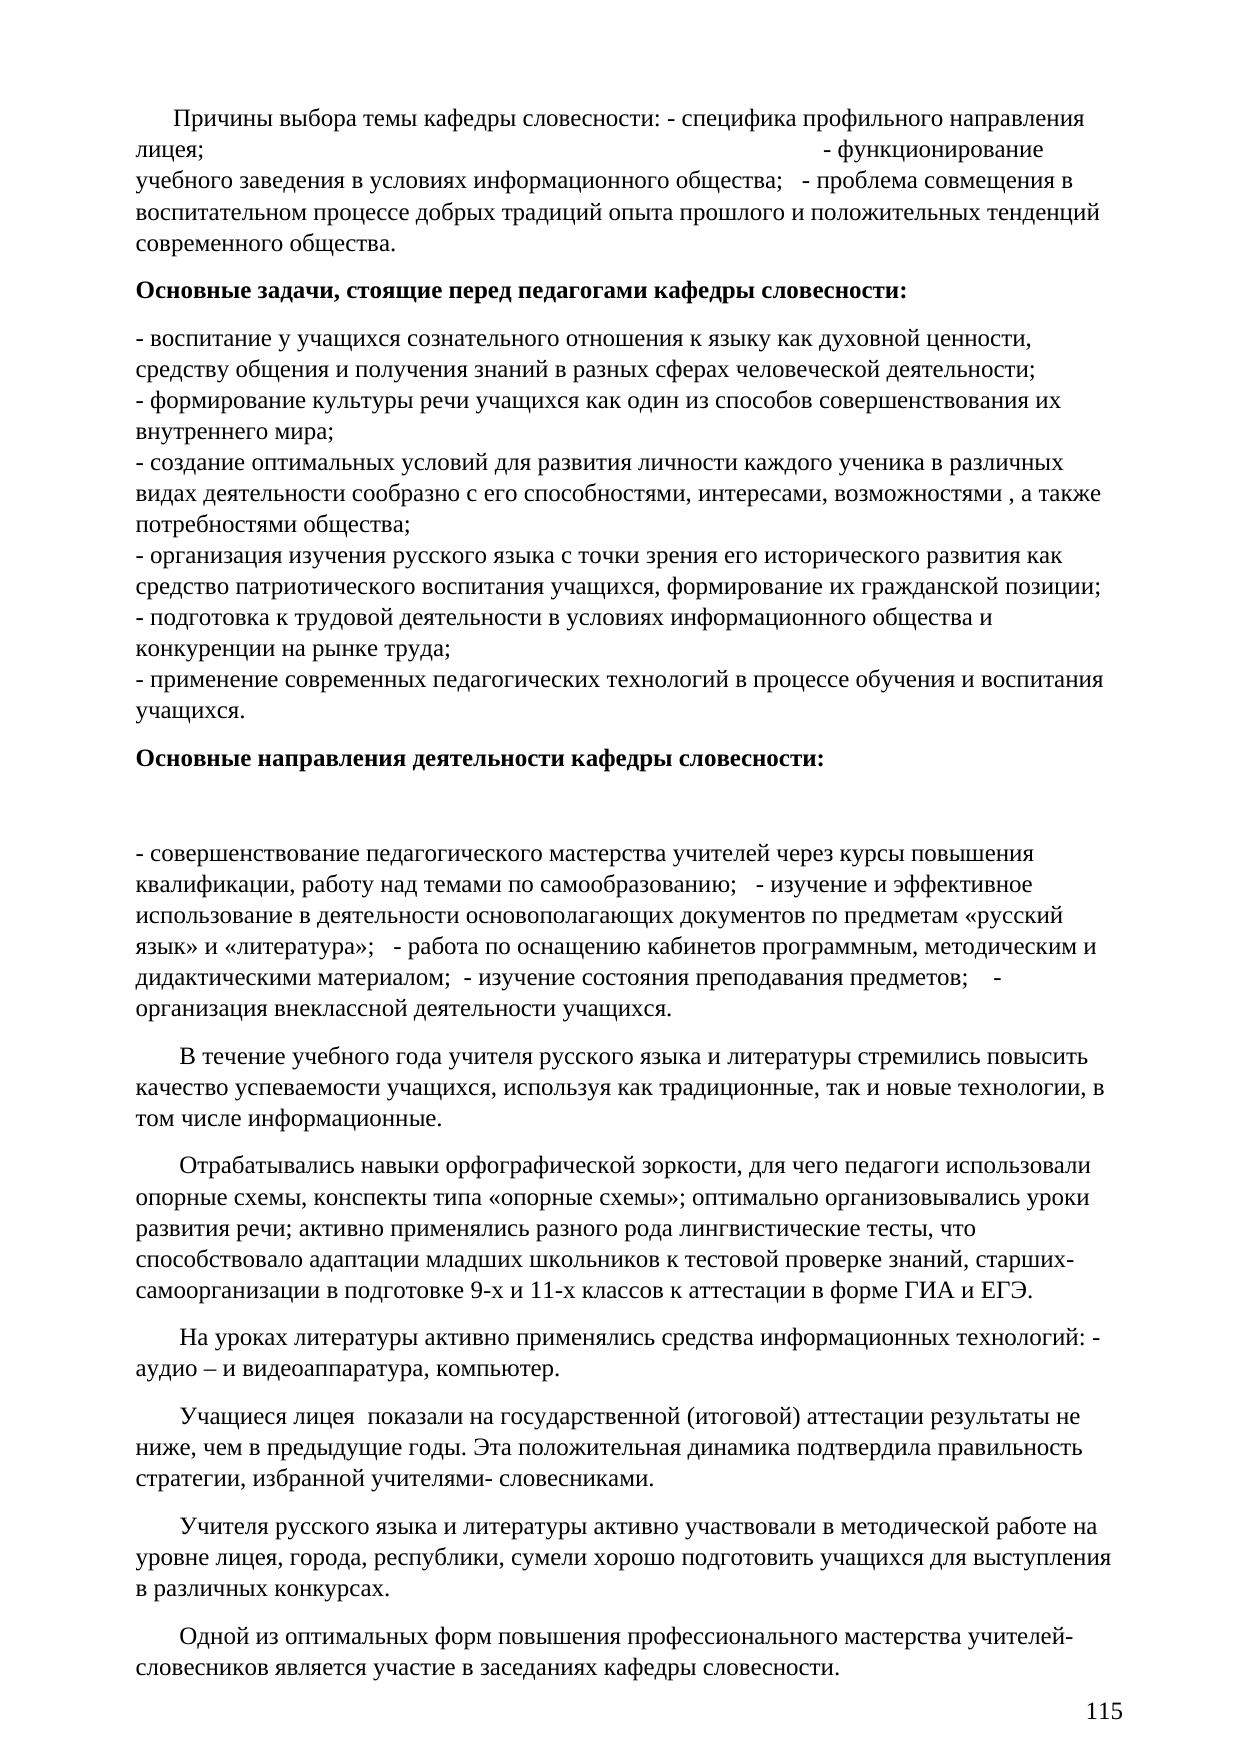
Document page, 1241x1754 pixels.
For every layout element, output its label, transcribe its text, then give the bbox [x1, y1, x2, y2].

text Причины выбора темы кафедры словесности: - специфика профильного направления лицея; - функционирование учебного заведения в условиях информационного общества; - проблема совмещения в воспитательном процессе добрых традиций опыта прошлого и положительных тенденций современного общества. [135, 103, 1123, 256]
text - совершенствование педагогического мастерства учителей через курсы повышения квалификации, работу над темами по самообразованию; - изучение и эффективное использование в деятельности основополагающих документов по предметам «русский язык» и «литература»; - работа по оснащению кабинетов программным, методическим и дидактическими материалом; - изучение состояния преподавания предметов; - организация внеклассной деятельности учащихся. [135, 838, 1123, 1022]
text Одной из оптимальных форм повышения профессионального мастерства учителей- словесников является участие в заседаниях кафедры словесности. [135, 1621, 1123, 1681]
text - воспитание у учащихся сознательного отношения к языку как духовной ценности, средству общения и получения знаний в разных сферах человеческой деятельности; - формирование культуры речи учащихся как один из способов совершенствования их внутреннего мира; - создание оптимальных условий для развития личности каждого ученика в различных видах деятельности сообразно с его способностями, интересами, возможностями , а также потребностями общества; - организация изучения русского языка с точки зрения его исторического развития как средство патриотического воспитания учащихся, формирование их гражданской позиции; - подготовка к трудовой деятельности в условиях информационного общества и конкуренции на рынке труда; - применение современных педагогических технологий в процессе обучения и воспитания учащихся. [135, 323, 1123, 724]
text Отрабатывались навыки орфографической зоркости, для чего педагоги использовали опорные схемы, конспекты типа «опорные схемы»; оптимально организовывались уроки развития речи; активно применялись разного рода лингвистические тесты, что способствовало адаптации младших школьников к тестовой проверке знаний, старших- самоорганизации в подготовке 9-х и 11-х классов к аттестации в форме ГИА и ЕГЭ. [135, 1151, 1123, 1303]
text Учителя русского языка и литературы активно участвовали в методической работе на уровне лицея, города, республики, сумели хорошо подготовить учащихся для выступления в различных конкурсах. [135, 1511, 1123, 1602]
text На уроках литературы активно применялись средства информационных технологий: - аудио – и видеоаппаратура, компьютер. [135, 1322, 1123, 1382]
text В течение учебного года учителя русского языка и литературы стремились повысить качество успеваемости учащихся, используя как традиционные, так и новые технологии, в том числе информационные. [135, 1041, 1123, 1132]
text Основные задачи, стоящие перед педагогами кафедры словесности: [135, 275, 1123, 304]
text Учащиеся лицея показали на государственной (итоговой) аттестации результаты не ниже, чем в предыдущие годы. Эта положительная динамика подтвердила правильность стратегии, избранной учителями- словесниками. [135, 1401, 1123, 1492]
text Основные направления деятельности кафедры словесности: [135, 743, 1123, 772]
